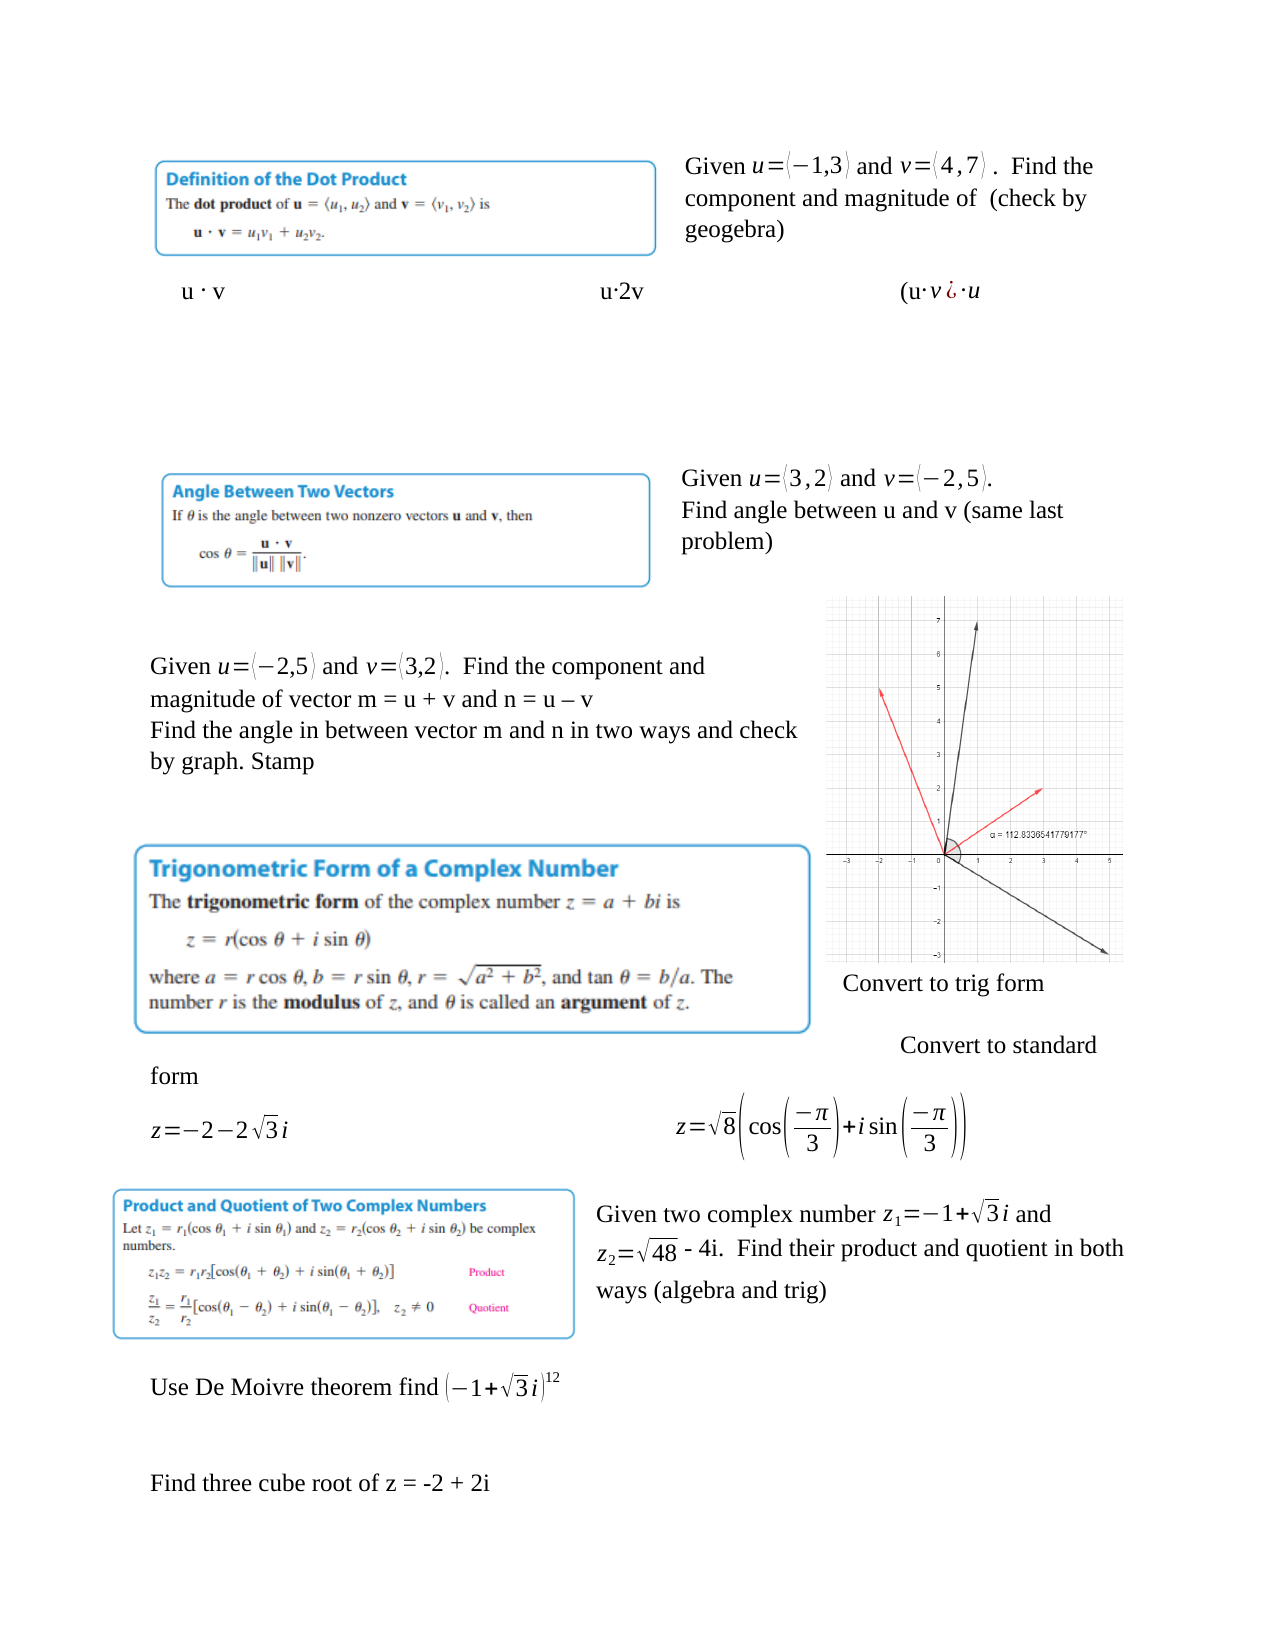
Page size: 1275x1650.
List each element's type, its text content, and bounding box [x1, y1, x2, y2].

text Find the angle in between vector m and n in two ways and check by graph. Stamp [150, 715, 826, 775]
text Use De Moivre theorem find [150, 1368, 1125, 1404]
text Convert to trig form Convert to standard form [150, 901, 1125, 1090]
text Given and . Find the component and magnitude of (check by geogebra) [665, 150, 1125, 242]
text Find angle between u and v (same last problem) [663, 495, 1125, 555]
picture [123, 834, 823, 1041]
picture [150, 150, 665, 259]
text Given and . Find the component and magnitude of vector m = u + v and n = u – v [150, 651, 826, 713]
text Given and . [663, 462, 1125, 493]
text Find three cube root of z = -2 + 2i [150, 1468, 1125, 1497]
picture [826, 596, 1123, 963]
picture [150, 462, 663, 594]
picture [105, 1179, 577, 1345]
text u v u2v (u [150, 276, 1125, 304]
text Given two complex number and - 4i. Find their product and quotient in both ways (algebra and trig) [577, 1197, 1125, 1304]
